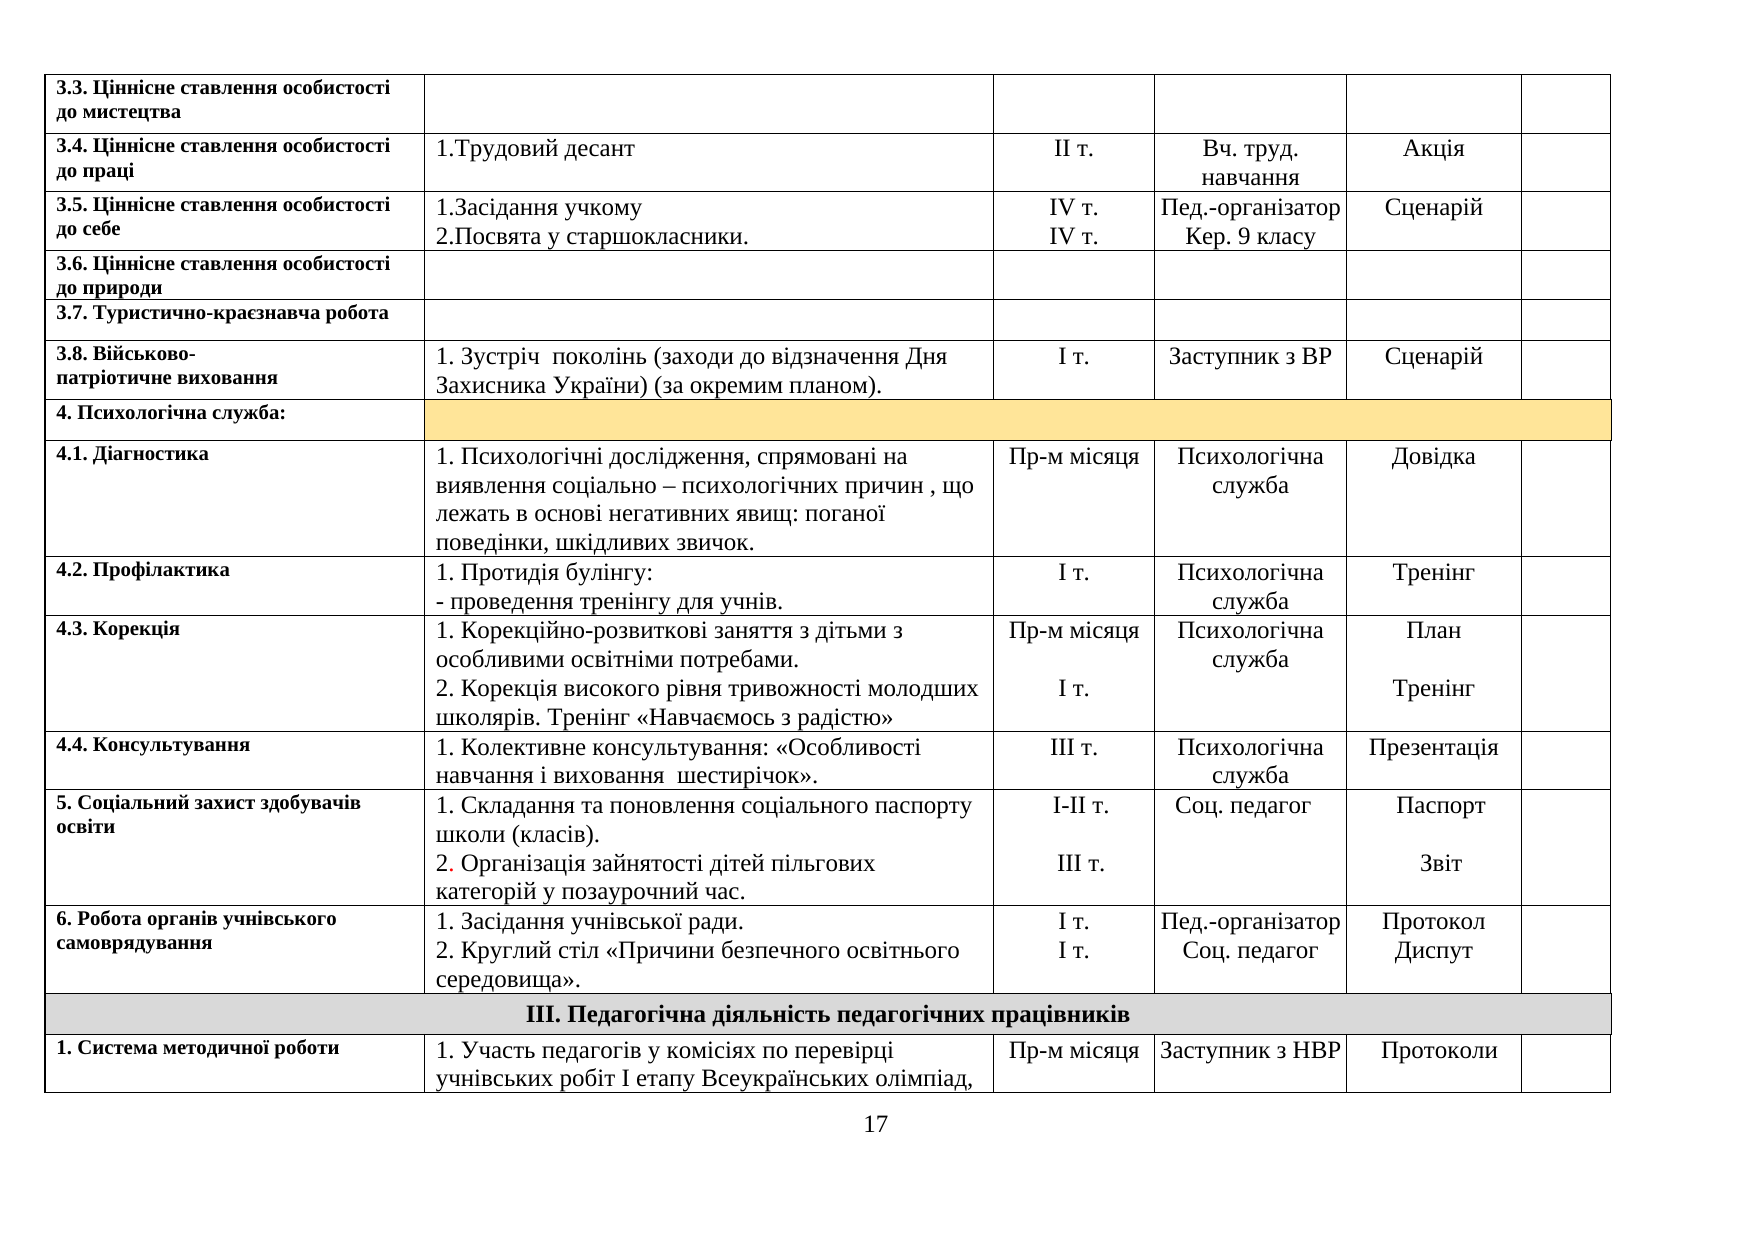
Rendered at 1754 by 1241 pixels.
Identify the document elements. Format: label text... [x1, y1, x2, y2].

table_cell [1522, 1035, 1610, 1092]
table_cell 4.1. Діагностика [46, 441, 424, 556]
table_cell [1522, 557, 1610, 614]
table_cell Сценарій [1347, 341, 1521, 398]
table_cell І т. І т. [994, 906, 1154, 992]
table_cell Протоколи [1347, 1035, 1521, 1092]
table_cell IІІ. Педагогічна діяльність педагогічних працівників [46, 994, 1611, 1034]
table_cell План Тренінг [1347, 616, 1521, 731]
table_cell 1. Колективне консультування: «Особливості навчання і виховання шестирічок». [425, 732, 993, 789]
table_cell 3.3. Ціннісне ставлення особистості до мистецтва [46, 75, 424, 132]
table_cell [1522, 732, 1610, 789]
table_cell Соц. педагог [1155, 790, 1346, 905]
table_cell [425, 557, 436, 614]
table_cell [1522, 441, 1610, 556]
table_cell 1. Зустріч поколінь (заходи до відзначення Дня Захисника України) (за окремим планом). [425, 341, 993, 398]
table_cell [1347, 75, 1521, 132]
table_cell Заступник з ВР [1155, 341, 1346, 398]
table_cell [1347, 251, 1521, 299]
table_cell Презентація [1347, 732, 1521, 789]
table_cell [1522, 192, 1610, 249]
table_cell [1522, 341, 1610, 398]
table_cell [425, 400, 1611, 440]
table_cell [1522, 75, 1610, 132]
table_cell 3.7. Туристично-краєзнавча робота [46, 300, 424, 340]
table_cell Пед.-організатор Соц. педагог [1155, 906, 1346, 992]
table_cell [1522, 790, 1610, 905]
table_cell [1522, 906, 1610, 992]
table_cell І т. [994, 557, 1154, 614]
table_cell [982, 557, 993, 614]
table_cell 1. Корекційно-розвиткові заняття з дітьми з особливими освітніми потребами. 2. Корекція високого рівня тривожності молодших школярів. Тренінг «Навчаємось з радістю» [425, 616, 993, 731]
table_cell 4.4. Консультування [46, 732, 424, 789]
table_cell 1. Складання та поновлення соціального паспорту школи (класів). 2. Організація зайнятості дітей пільгових категорій у позаурочний час. [425, 790, 993, 905]
table_cell Паспорт Звіт [1347, 790, 1521, 905]
table_cell Психологічна служба [1155, 616, 1346, 731]
table_cell Тренінг [1347, 557, 1521, 614]
table_cell Сценарій [1347, 192, 1521, 249]
table_cell [1522, 616, 1610, 731]
table_cell Акція [1347, 134, 1521, 191]
table_cell Пед.-організатор Кер. 9 класу [1155, 192, 1346, 249]
table_cell 4.2. Профілактика [46, 557, 424, 614]
table_cell 1. Психологічні дослідження, спрямовані на виявлення соціально – психологічних причин , що лежать в основі негативних явищ: поганої поведінки, шкідливих звичок. [425, 441, 993, 556]
table_cell [1522, 300, 1610, 340]
table_cell Психологічна служба [1155, 732, 1346, 789]
table_cell [994, 75, 1154, 132]
table_cell 3.5. Ціннісне ставлення особистості до себе [46, 192, 424, 249]
table_cell [1155, 251, 1346, 299]
table_cell Психологічна служба [1155, 557, 1346, 614]
table_cell ІІ т. [994, 134, 1154, 191]
table_cell 1. Засідання учнівської ради. 2. Круглий стіл «Причини безпечного освітнього середовища». [425, 906, 993, 992]
table_cell 4. Психологічна служба: [46, 400, 424, 440]
table_cell Психологічна служба [1155, 441, 1346, 556]
table_cell Пр-м місяця [994, 441, 1154, 556]
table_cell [425, 1035, 993, 1092]
table_cell [425, 75, 993, 132]
table_cell [1522, 134, 1610, 191]
table_cell I-ІІ т. IІІ т. [994, 790, 1154, 905]
table_cell І т. [994, 341, 1154, 398]
table_cell [1522, 251, 1610, 299]
table_cell IV т. IV т. [994, 192, 1154, 249]
table_cell 3.8. Військово- патріотичне виховання [46, 341, 424, 398]
table_cell 6. Робота органів учнівського самоврядування [46, 906, 424, 992]
table_cell 3.4. Ціннісне ставлення особистості до праці [46, 134, 424, 191]
table_cell ІІІ т. [994, 732, 1154, 789]
table_cell Довідка [1347, 441, 1521, 556]
table_cell 1.Засідання учкому 2.Посвята у старшокласники. [425, 192, 993, 249]
table_cell [994, 251, 1154, 299]
table_cell 1.Трудовий десант [425, 134, 993, 191]
table_cell [1347, 300, 1521, 340]
table_cell [994, 300, 1154, 340]
table_cell 5. Соціальний захист здобувачів освіти [46, 790, 424, 905]
table_cell [425, 300, 993, 340]
table_cell Пр-м місяця [994, 1035, 1154, 1092]
table_cell [425, 251, 993, 299]
table_cell 4.3. Корекція [46, 616, 424, 731]
table_cell Пр-м місяця І т. [994, 616, 1154, 731]
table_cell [46, 1035, 424, 1092]
table_cell Заступник з НВР [1155, 1035, 1346, 1092]
table_cell [1155, 300, 1346, 340]
table_cell [1155, 75, 1346, 132]
table_cell 3.6. Ціннісне ставлення особистості до природи [46, 251, 424, 299]
table_cell Вч. труд. навчання [1155, 134, 1346, 191]
table_cell Протокол Диспут [1347, 906, 1521, 992]
